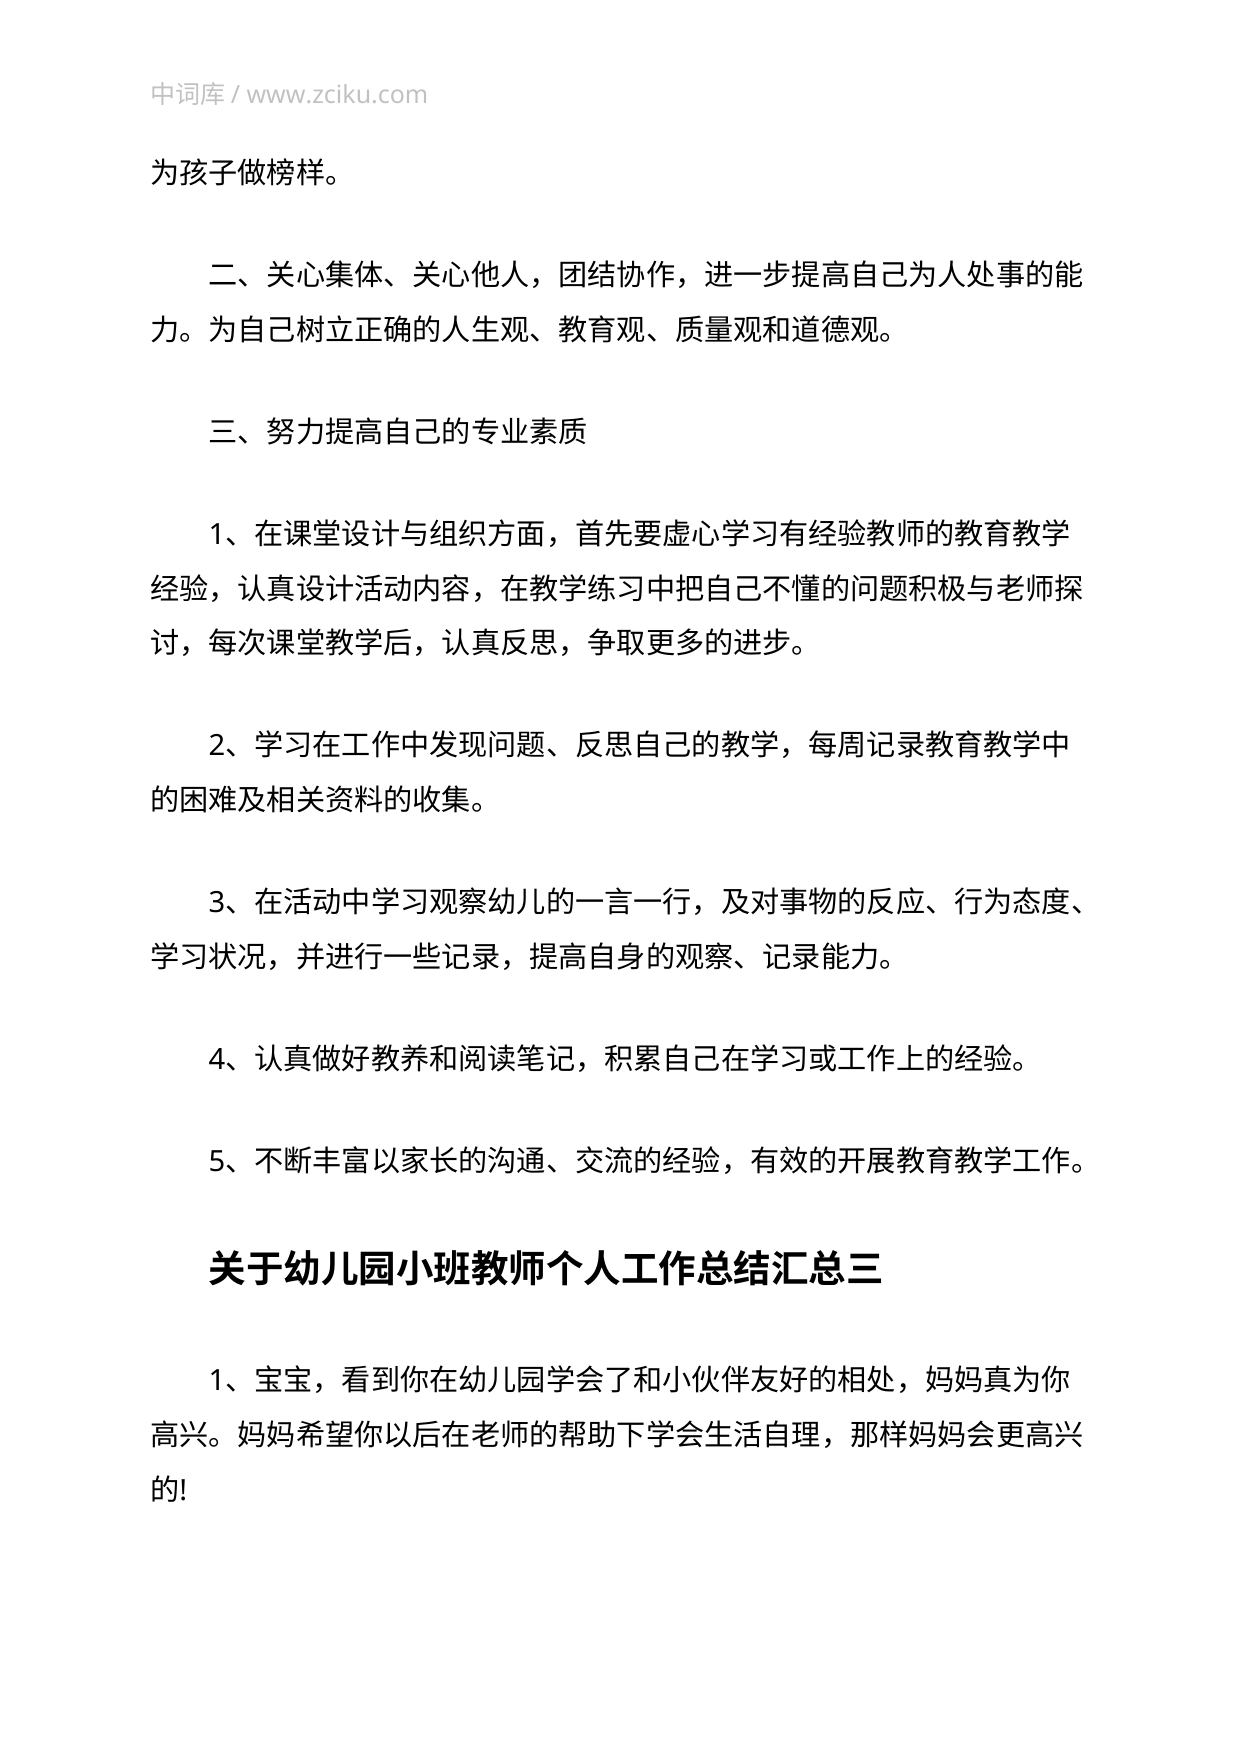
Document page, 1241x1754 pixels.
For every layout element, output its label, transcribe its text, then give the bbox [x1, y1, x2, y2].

text 4、认真做好教养和阅读笔记，积累自己在学习或工作上的经验。 [150, 1035, 1090, 1078]
text 1、在课堂设计与组织方面，首先要虚心学习有经验教师的教育教学经验，认真设计活动内容，在教学练习中把自己不懂的问题积极与老师探讨，每次课堂教学后，认真反思，争取更多的进步。 [150, 510, 1090, 662]
text 1、宝宝，看到你在幼儿园学会了和小伙伴友好的相处，妈妈真为你高兴。妈妈希望你以后在老师的帮助下学会生活自理，那样妈妈会更高兴的! [150, 1357, 1090, 1509]
text 三、努力提高自己的专业素质 [150, 408, 1090, 451]
text 5、不断丰富以家长的沟通、交流的经验，有效的开展教育教学工作。 [150, 1137, 1090, 1180]
text 3、在活动中学习观察幼儿的一言一行，及对事物的反应、行为态度、学习状况，并进行一些记录，提高自身的观察、记录能力。 [150, 879, 1090, 976]
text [150, 150, 1090, 192]
text 关于幼儿园小班教师个人工作总结汇总三 [150, 1239, 1090, 1294]
text 二、关心集体、关心他人，团结协作，进一步提高自己为人处事的能力。为自己树立正确的人生观、教育观、质量观和道德观。 [150, 252, 1090, 349]
text 2、学习在工作中发现问题、反思自己的教学，每周记录教育教学中的困难及相关资料的收集。 [150, 722, 1090, 819]
